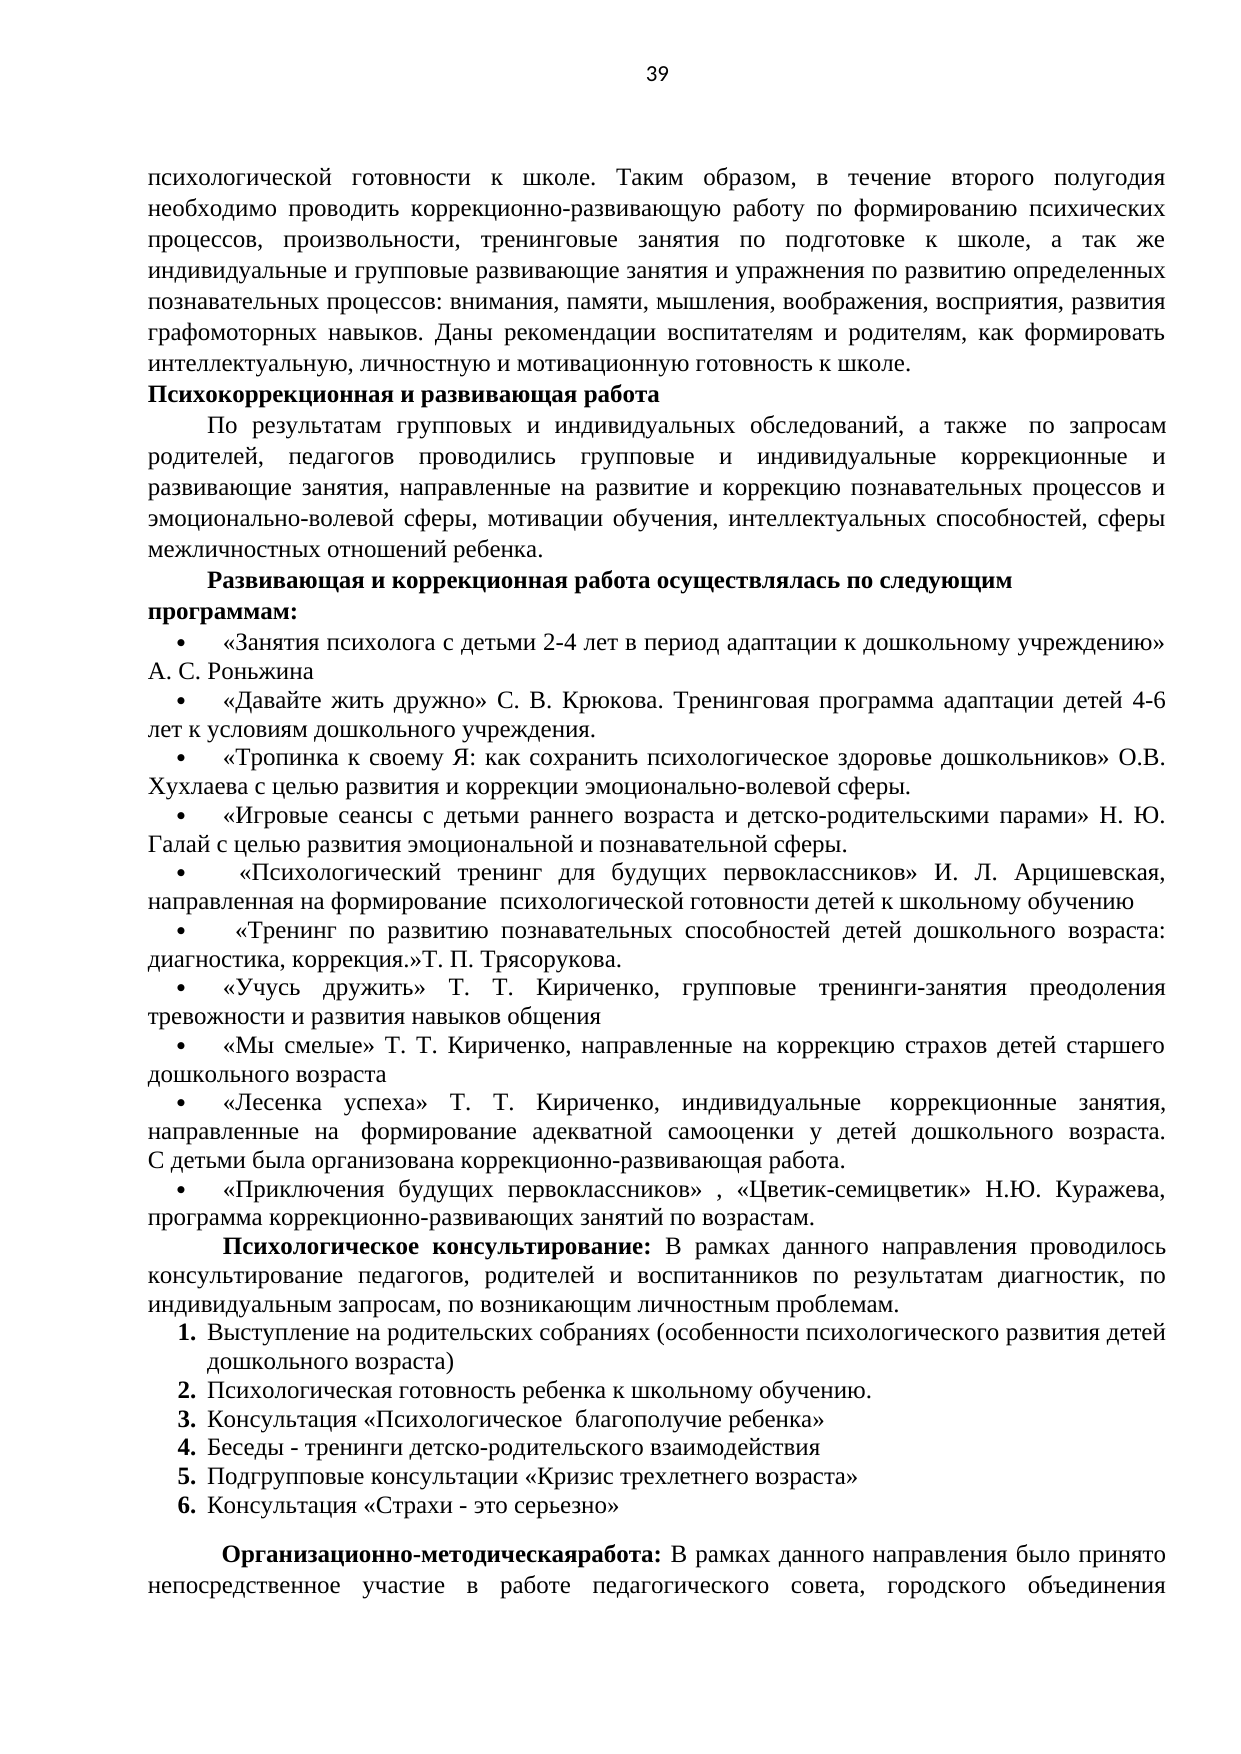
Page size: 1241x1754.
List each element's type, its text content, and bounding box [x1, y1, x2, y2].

list Консультация «Психологическое благополучие ребенка» [177, 1404, 1167, 1432]
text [148, 1539, 1167, 1599]
list «Игровые сеансы с детьми раннего возраста и детско-родительскими парами» Н. Ю. Галай с целью развития эмоциональной и познавательной сферы. [148, 800, 1167, 857]
list «Тропинка к своему Я: как сохранить психологическое здоровье дошкольников» О.В. Хухлаева с целью развития и коррекции эмоционально-волевой сферы. [148, 742, 1167, 800]
list «Мы смелые» Т. Т. Кириченко, направленные на коррекцию страхов детей старшего дошкольного возраста [148, 1030, 1167, 1087]
text Развивающая и коррекционная работа осуществлялась по следующим программам: [148, 565, 1167, 625]
text Психокоррекционная и развивающая работа [148, 379, 1167, 408]
list «Учусь дружить» Т. Т. Кириченко, групповые тренинги-занятия преодоления тревожности и развития навыков общения [148, 972, 1167, 1030]
list «Лесенка успеха» Т. Т. Кириченко, индивидуальные коррекционные занятия, направленные на формирование адекватной самооценки у детей дошкольного возраста. С детьми была организована коррекционно-развивающая работа. [148, 1087, 1167, 1174]
list «Тренинг по развитию познавательных способностей детей дошкольного возраста: диагностика, коррекция.»Т. П. Трясорукова. [148, 915, 1167, 972]
list Консультация «Страхи - это серьезно» [177, 1490, 1167, 1519]
list «Приключения будущих первоклассников» , «Цветик-семицветик» Н.Ю. Куражева, программа коррекционно-развивающих занятий по возрастам. Психологическое консультирование: В рамках данного направления проводилось консультирование педагогов, родителей и воспитанников по результатам диагностик, по индивидуальным запросам, по возникающим личностным проблемам. [148, 1174, 1167, 1317]
text По результатам групповых и индивидуальных обследований, а также по запросам родителей, педагогов проводились групповые и индивидуальные коррекционные и развивающие занятия, направленные на развитие и коррекцию познавательных процессов и эмоционально-волевой сферы, мотивации обучения, интеллектуальных способностей, сферы межличностных отношений ребенка. [148, 410, 1167, 563]
list Беседы - тренинги детско-родительского взаимодействия [177, 1432, 1167, 1461]
list «Занятия психолога с детьми 2-4 лет в период адаптации к дошкольному учреждению» А. С. Роньжина [148, 627, 1167, 685]
list Подгрупповые консультации «Кризис трехлетнего возраста» [177, 1461, 1167, 1490]
list «Давайте жить дружно» С. В. Крюкова. Тренинговая программа адаптации детей 4-6 лет к условиям дошкольного учреждения. [148, 685, 1167, 742]
list «Психологический тренинг для будущих первоклассников» И. Л. Арцишевская, направленная на формирование психологической готовности детей к школьному обучению [148, 857, 1167, 915]
list Выступление на родительских собраниях (особенности психологического развития детей дошкольного возраста) [177, 1317, 1167, 1375]
list Психологическая готовность ребенка к школьному обучению. [177, 1375, 1167, 1404]
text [148, 162, 1167, 377]
